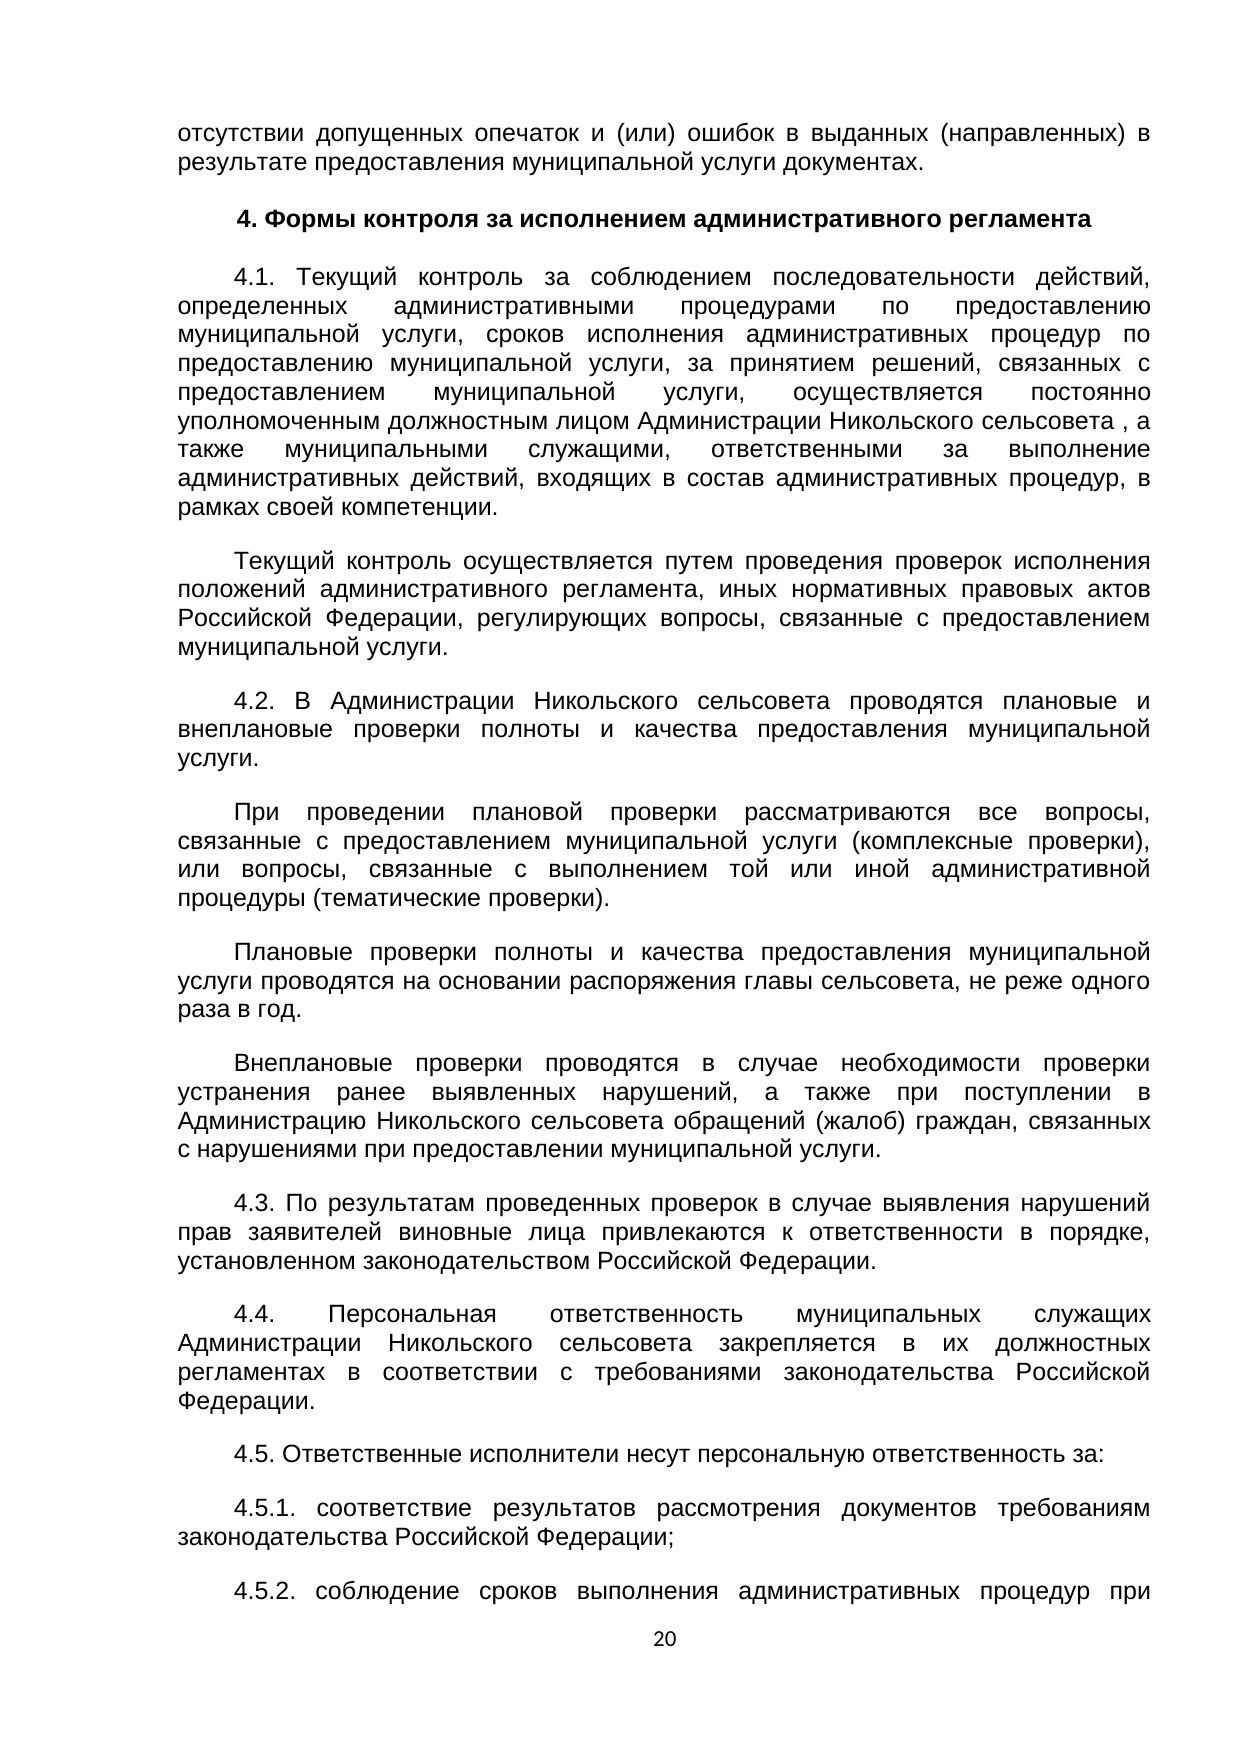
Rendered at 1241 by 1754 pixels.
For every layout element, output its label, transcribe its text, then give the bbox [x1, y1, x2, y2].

text Текущий контроль осуществляется путем проведения проверок исполнения положений административного регламента, иных нормативных правовых актов Российской Федерации, регулирующих вопросы, связанные с предоставлением муниципальной услуги. [177, 546, 1152, 661]
text 4.2. В Администрации Никольского сельсовета проводятся плановые и внеплановые проверки полноты и качества предоставления муниципальной услуги. [177, 686, 1152, 772]
text 4.5. Ответственные исполнители несут персональную ответственность за: [177, 1439, 1152, 1468]
text Внеплановые проверки проводятся в случае необходимости проверки устранения ранее выявленных нарушений, а также при поступлении в Администрацию Никольского сельсовета обращений (жалоб) граждан, связанных с нарушениями при предоставлении муниципальной услуги. [177, 1048, 1152, 1163]
text При проведении плановой проверки рассматриваются все вопросы, связанные с предоставлением муниципальной услуги (комплексные проверки), или вопросы, связанные с выполнением той или иной административной процедуры (тематические проверки). [177, 797, 1152, 912]
text 4. Формы контроля за исполнением административного регламента [177, 204, 1152, 233]
text 4.4. Персональная ответственность муниципальных служащих Администрации Никольского сельсовета закрепляется в их должностных регламентах в соответствии с требованиями законодательства Российской Федерации. [177, 1299, 1152, 1414]
text 4.5.1. соответствие результатов рассмотрения документов требованиям законодательства Российской Федерации; [177, 1493, 1152, 1551]
text 4.1. Текущий контроль за соблюдением последовательности действий, определенных административными процедурами по предоставлению муниципальной услуги, сроков исполнения административных процедур по предоставлению муниципальной услуги, за принятием решений, связанных с предоставлением муниципальной услуги, осуществляется постоянно уполномоченным должностным лицом Администрации Никольского сельсовета , а также муниципальными служащими, ответственными за выполнение административных действий, входящих в состав административных процедур, в рамках своей компетенции. [177, 262, 1152, 521]
text 4.3. По результатам проведенных проверок в случае выявления нарушений прав заявителей виновные лица привлекаются к ответственности в порядке, установленном законодательством Российской Федерации. [177, 1188, 1152, 1274]
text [177, 118, 1152, 176]
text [177, 1576, 1152, 1604]
text Плановые проверки полноты и качества предоставления муниципальной услуги проводятся на основании распоряжения главы сельсовета, не реже одного раза в год. [177, 937, 1152, 1023]
